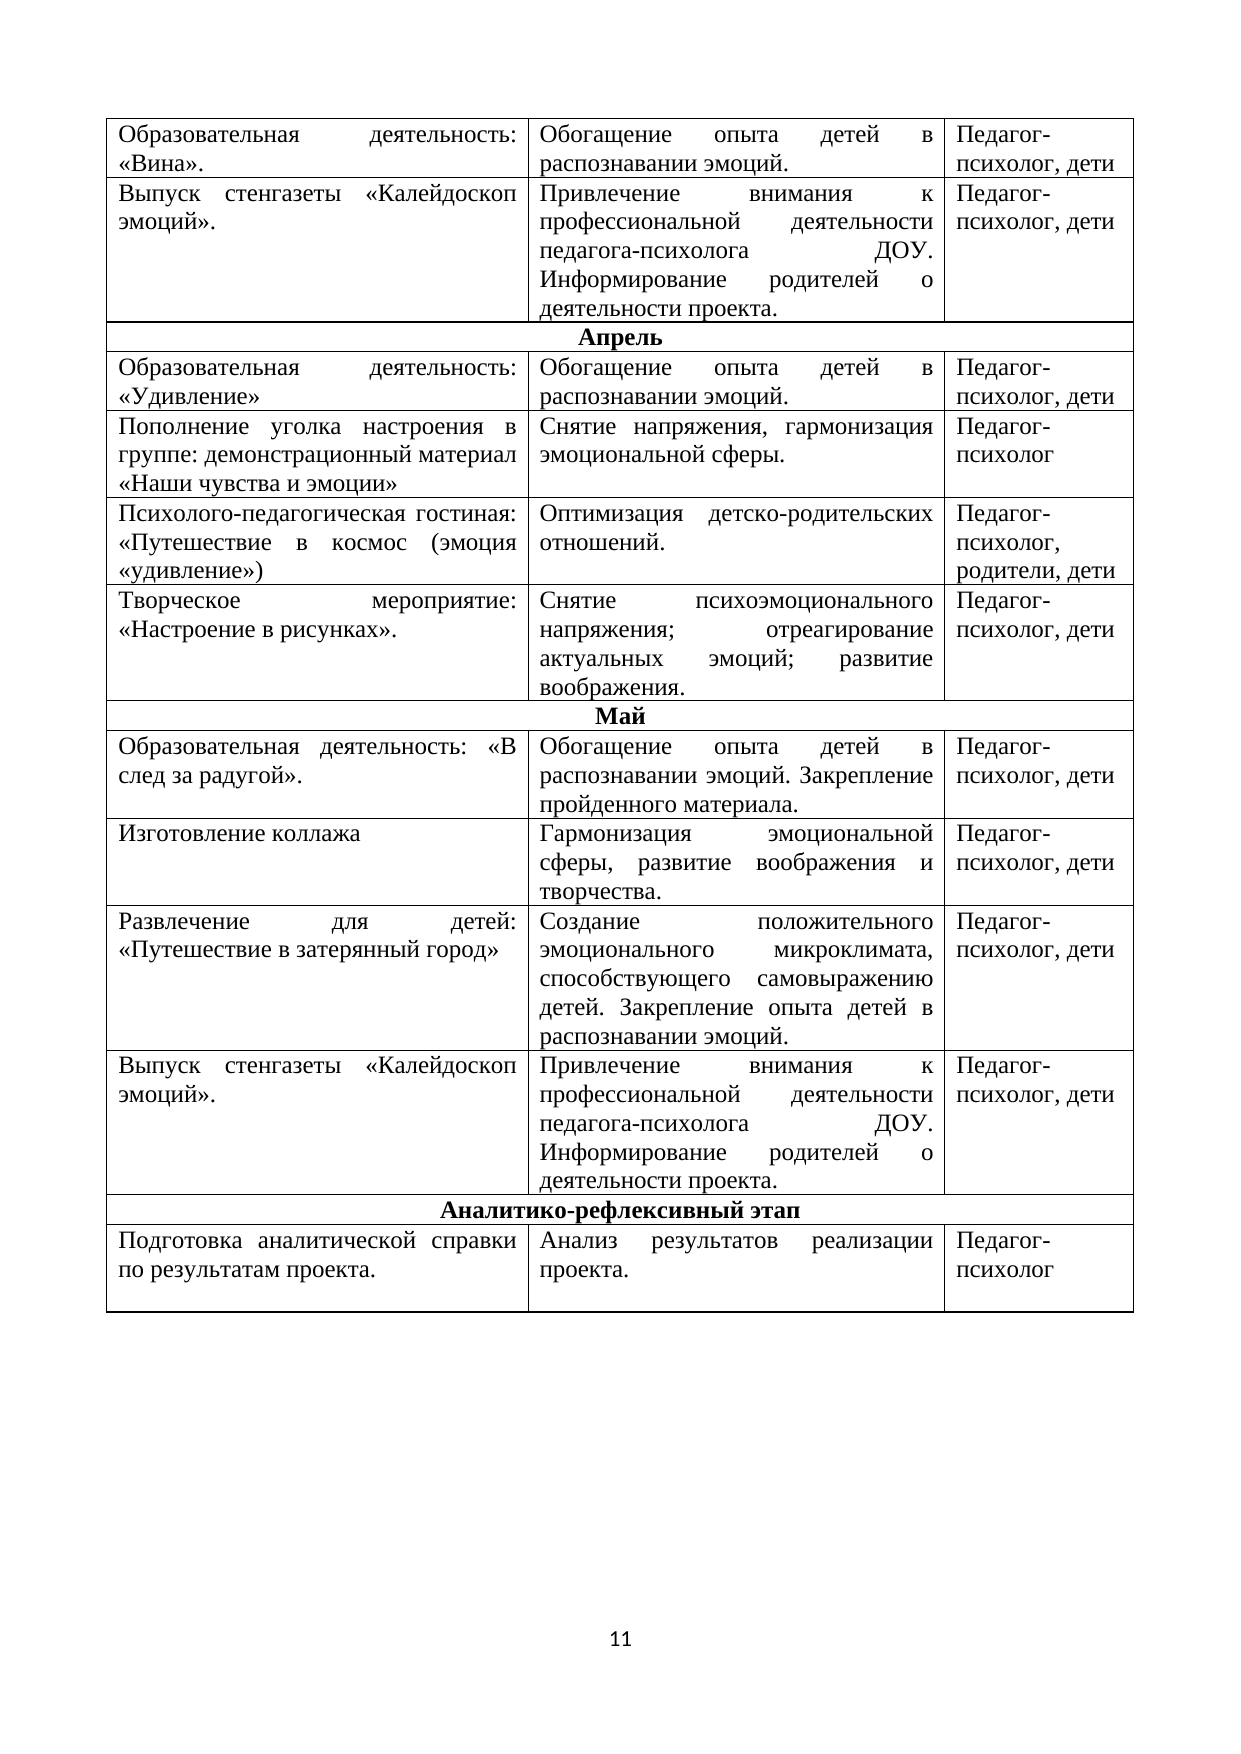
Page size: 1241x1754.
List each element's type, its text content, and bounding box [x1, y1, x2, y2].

table_cell Анализ результатов реализации проекта. [529, 1225, 944, 1311]
table_cell Аналитико-рефлексивный этап [107, 1195, 1133, 1224]
table_cell Изготовление коллажа [107, 819, 528, 905]
table_cell Педагог-психолог, дети [945, 178, 1133, 321]
table_cell Педагог-психолог, дети [945, 906, 1133, 1049]
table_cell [945, 119, 1133, 177]
table_cell Привлечение внимания к профессиональной деятельности педагога-психолога ДОУ. Информирование родителей о деятельности проекта. [529, 178, 944, 321]
table_cell Развлечение для детей: «Путешествие в затерянный город» [107, 906, 528, 1049]
table_cell Педагог-психолог, родители, дети [945, 498, 1133, 584]
table_cell Образовательная деятельность: «Удивление» [107, 352, 528, 410]
table_cell Педагог-психолог, дети [945, 352, 1133, 410]
table_cell Педагог-психолог, дети [945, 819, 1133, 905]
table_cell Обогащение опыта детей в распознавании эмоций. [529, 119, 944, 177]
table_cell Обогащение опыта детей в распознавании эмоций. Закрепление пройденного материала. [529, 731, 944, 817]
table_cell Снятие напряжения, гармонизация эмоциональной сферы. [529, 411, 944, 497]
table_cell Образовательная деятельность: «В след за радугой». [107, 731, 528, 817]
table_cell Обогащение опыта детей в распознавании эмоций. [529, 352, 944, 410]
table_cell Педагог-психолог [945, 411, 1133, 497]
table_cell Педагог-психолог, дети [945, 731, 1133, 817]
table_cell Создание положительного эмоционального микроклимата, способствующего самовыражению детей. Закрепление опыта детей в распознавании эмоций. [529, 906, 944, 1049]
table_cell Выпуск стенгазеты «Калейдоскоп эмоций». [107, 1051, 528, 1194]
table_cell Выпуск стенгазеты «Калейдоскоп эмоций». [107, 178, 528, 321]
table_cell Привлечение внимания к профессиональной деятельности педагога-психолога ДОУ. Информирование родителей о деятельности проекта. [529, 1051, 944, 1194]
table_cell Педагог-психолог, дети [945, 585, 1133, 700]
table_cell Педагог-психолог, дети [945, 1051, 1133, 1194]
table_cell Снятие психоэмоционального напряжения; отреагирование актуальных эмоций; развитие воображения. [529, 585, 944, 700]
table_cell Образовательная деятельность: «Вина». [107, 119, 528, 177]
table_cell Психолого-педагогическая гостиная: «Путешествие в космос (эмоция «удивление») [107, 498, 528, 584]
table_cell Педагог-психолог [945, 1225, 1133, 1311]
table_cell Подготовка аналитической справки по результатам проекта. [107, 1225, 528, 1311]
table_cell Гармонизация эмоциональной сферы, развитие воображения и творчества. [529, 819, 944, 905]
table_cell Творческое мероприятие: «Настроение в рисунках». [107, 585, 528, 700]
table_cell Апрель [107, 323, 1133, 351]
table_cell Пополнение уголка настроения в группе: демонстрационный материал «Наши чувства и эмоции» [107, 411, 528, 497]
table_cell Оптимизация детско-родительских отношений. [529, 498, 944, 584]
table_cell Май [107, 701, 1133, 730]
